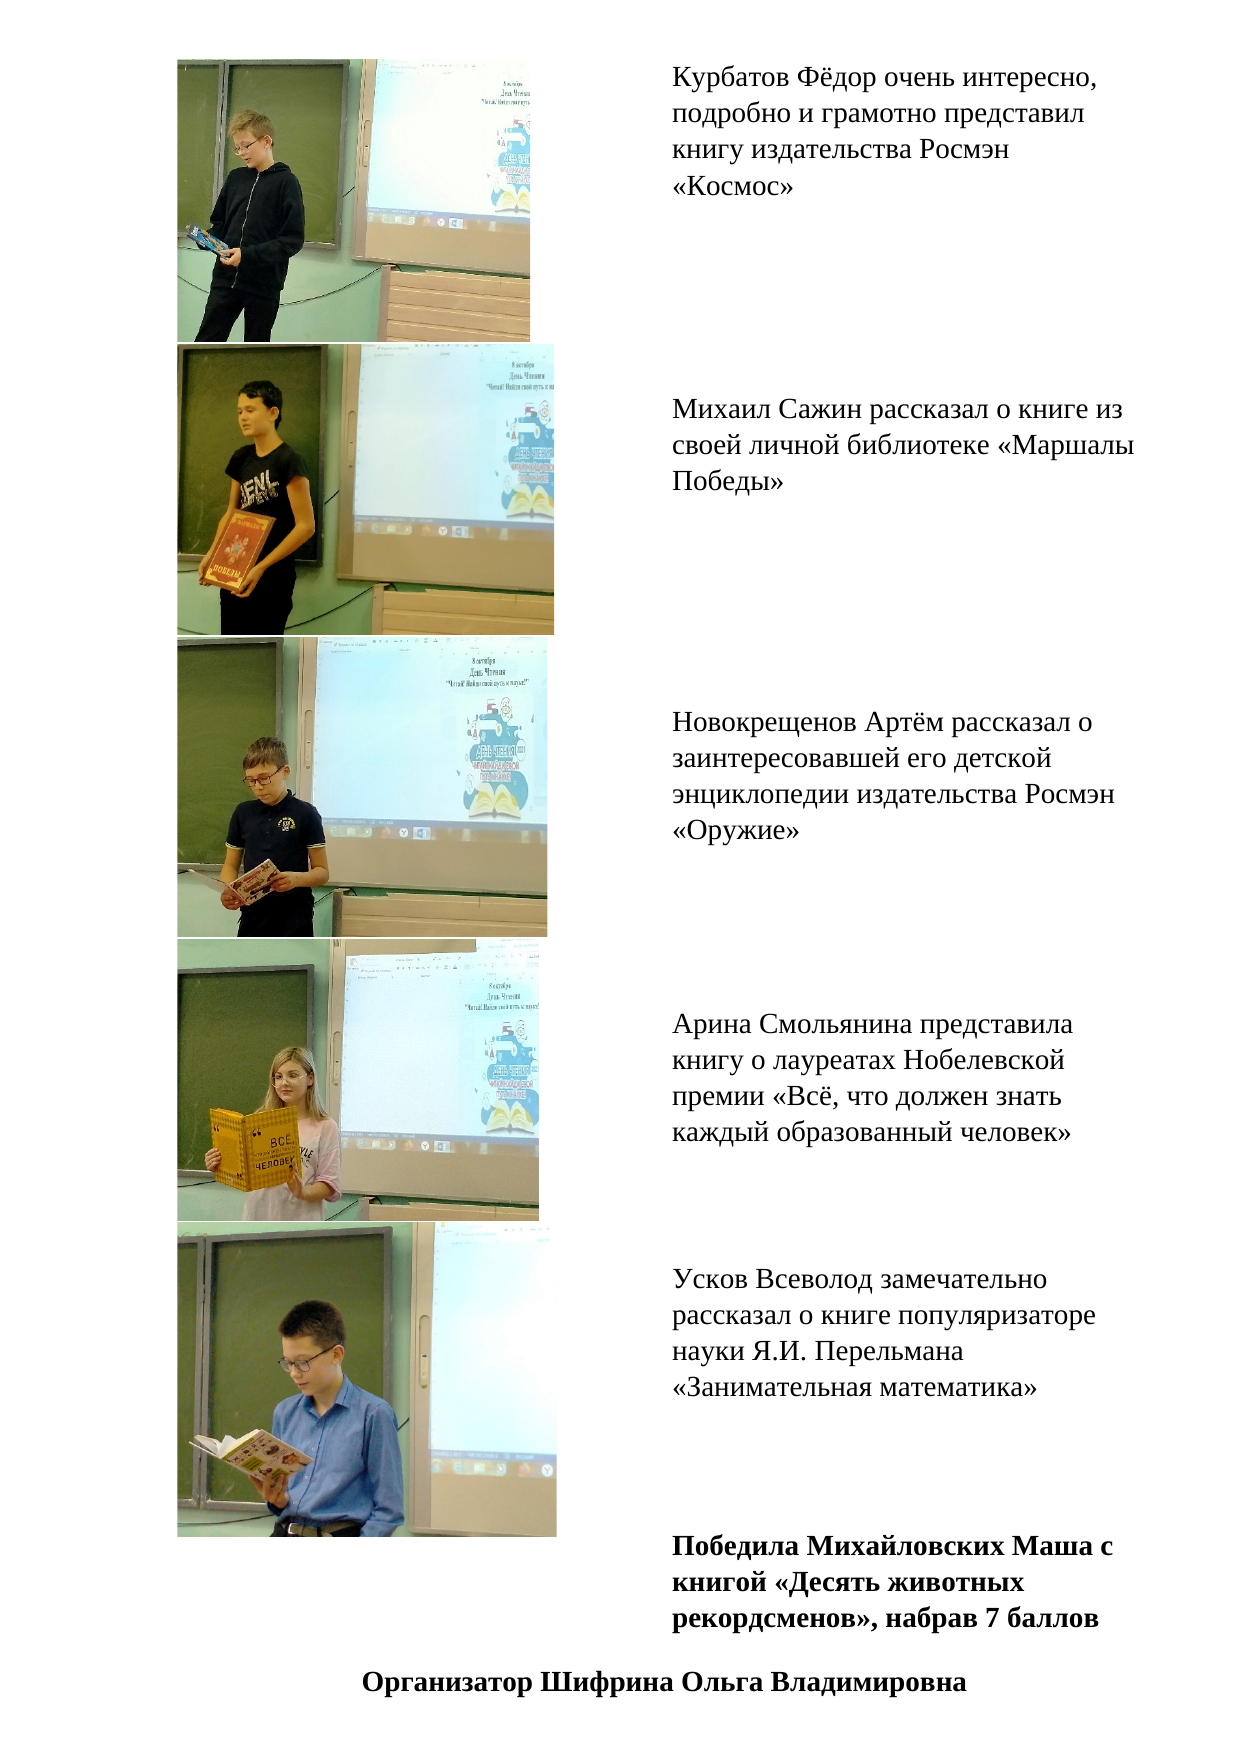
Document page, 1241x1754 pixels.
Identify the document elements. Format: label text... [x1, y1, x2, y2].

text Победила Михайловских Маша с книгой «Десять животных рекордсменов», набрав 7 баллов [672, 1528, 1152, 1633]
picture [177, 1222, 557, 1537]
picture [177, 344, 555, 635]
text Арина Смольянина представила книгу о лауреатах Нобелевской премии «Всё, что должен знать каждый образованный человек» [672, 1006, 1152, 1148]
text Организатор Шифрина Ольга Владимировна [177, 1664, 1152, 1698]
text Новокрещенов Артём рассказал о заинтересовавшей его детской энциклопедии издательства Росмэн «Оружие» [672, 704, 1152, 846]
text Михаил Сажин рассказал о книге из своей личной библиотеке «Маршалы Победы» [672, 391, 1152, 497]
text Усков Всеволод замечательно рассказал о книге популяризаторе науки Я.И. Перельмана «Занимательная математика» [672, 1261, 1152, 1403]
picture [177, 637, 548, 937]
picture [177, 59, 531, 342]
text «Космос» [672, 168, 1152, 201]
picture [177, 939, 539, 1221]
text Курбатов Фёдор очень интересно, подробно и грамотно представил книгу издательства Росмэн [672, 59, 1152, 165]
